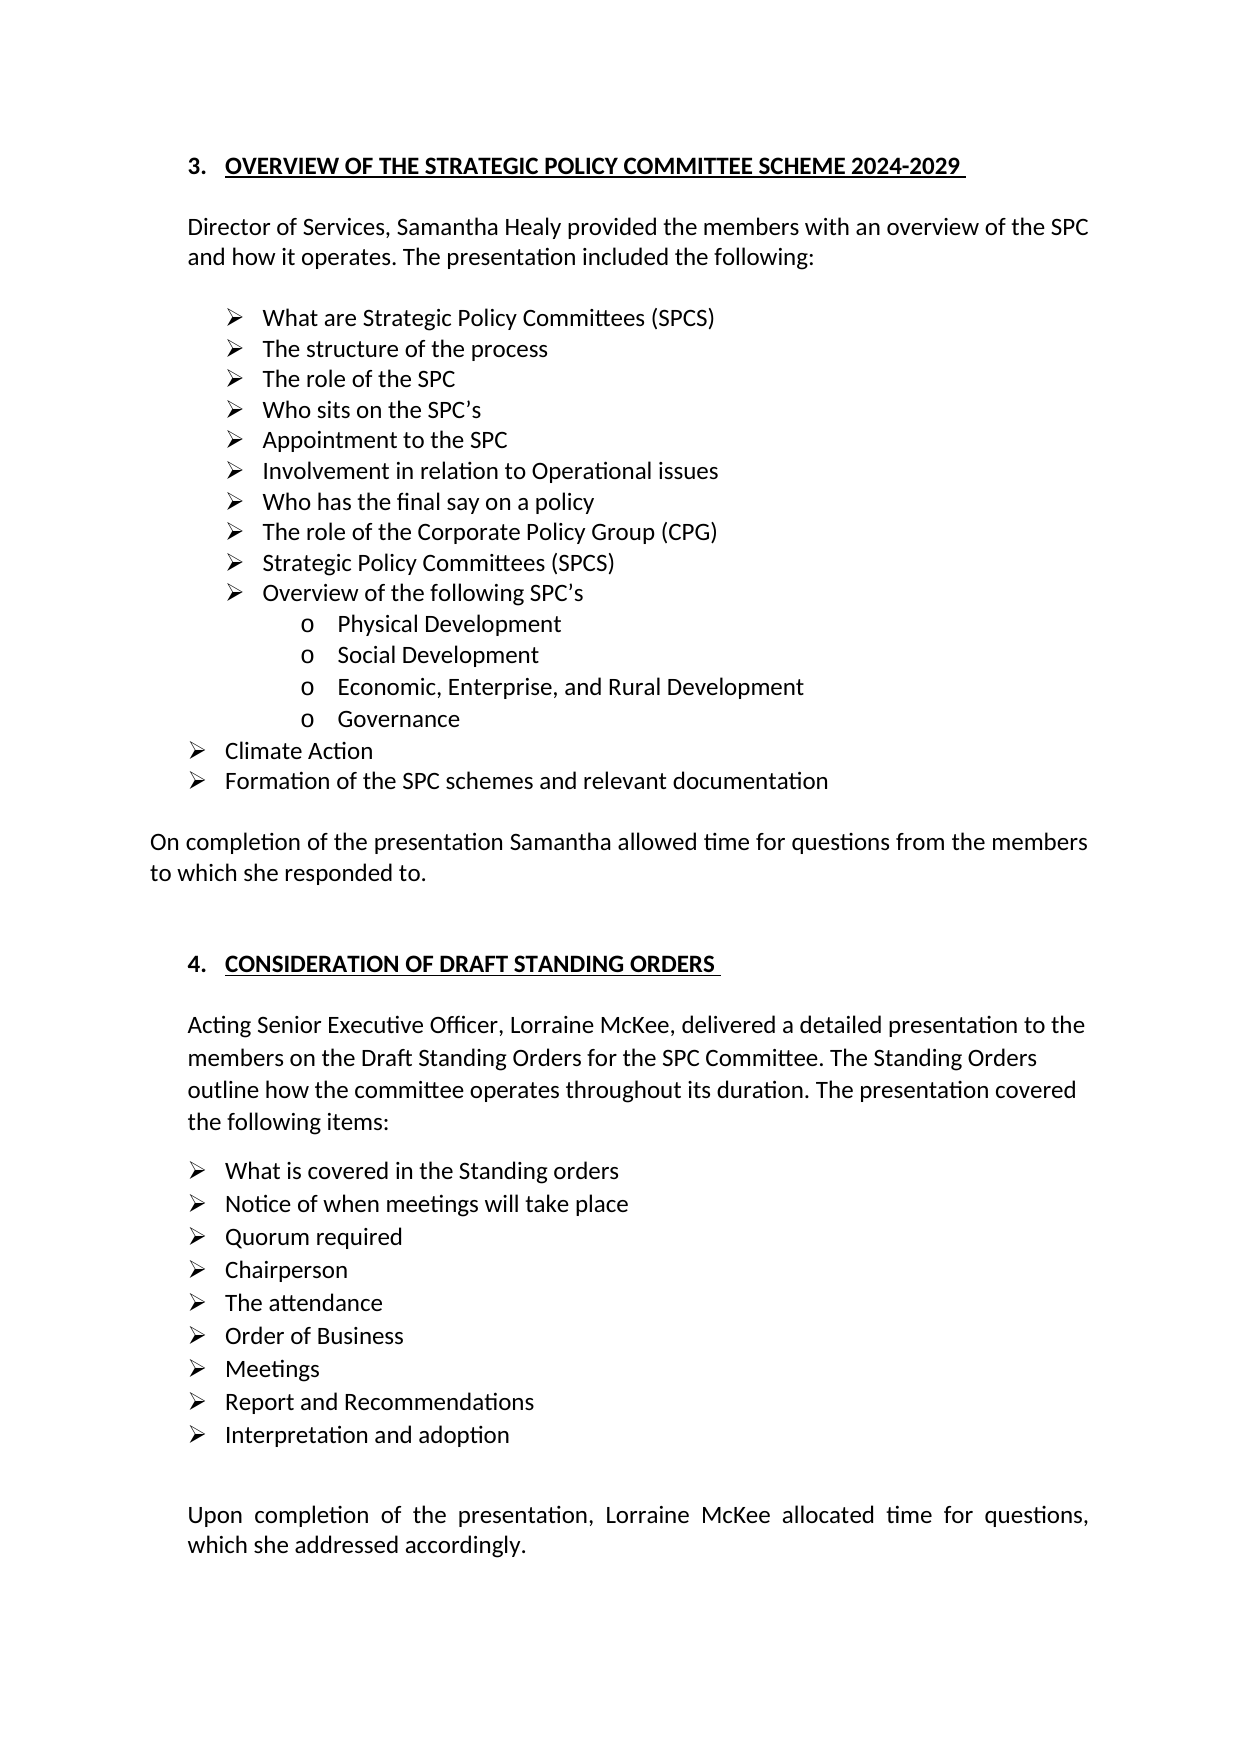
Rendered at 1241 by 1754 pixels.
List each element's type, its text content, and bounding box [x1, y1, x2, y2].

list Physical Development [300, 608, 1090, 639]
list Involvement in relation to Operational issues [225, 455, 1090, 486]
list Report and Recommendations [187, 1386, 1090, 1416]
list Economic, Enterprise, and Rural Development [300, 671, 1090, 703]
list Governance [300, 703, 1090, 735]
list CONSIDERATION OF DRAFT STANDING ORDERS [187, 948, 1090, 979]
list Quorum required [187, 1221, 1090, 1252]
list Overview of the following SPC’s [225, 577, 1090, 608]
list What is covered in the Standing orders [187, 1155, 1090, 1186]
list Climate Action [187, 735, 1090, 765]
list What are Strategic Policy Committees (SPCS) [225, 303, 1090, 333]
list The role of the Corporate Policy Group (CPG) [225, 516, 1090, 547]
list Who sits on the SPC’s [225, 394, 1090, 425]
text On completion of the presentation Samantha allowed time for questions from the members to which she responded to. [150, 826, 1090, 887]
list Notice of when meetings will take place [187, 1188, 1090, 1219]
list Appointment to the SPC [225, 425, 1090, 455]
text Director of Services, Samantha Healy provided the members with an overview of the SPC and how it operates. The presentation included the following: [187, 211, 1090, 272]
list Interpretation and adoption [187, 1419, 1090, 1449]
list OVERVIEW OF THE STRATEGIC POLICY COMMITTEE SCHEME 2024-2029 [187, 150, 1090, 181]
list Order of Business [187, 1320, 1090, 1351]
list Meetings [187, 1353, 1090, 1383]
text Upon completion of the presentation, Lorraine McKee allocated time for questions, which she addressed accordingly. [187, 1499, 1090, 1560]
list Chairperson [187, 1254, 1090, 1285]
list Strategic Policy Committees (SPCS) [225, 547, 1090, 577]
list The structure of the process [225, 333, 1090, 364]
list Formation of the SPC schemes and relevant documentation [187, 765, 1090, 796]
list The role of the SPC [225, 364, 1090, 394]
list Social Development [300, 639, 1090, 671]
list The attendance [187, 1287, 1090, 1318]
list Who has the final say on a policy [225, 486, 1090, 516]
text Acting Senior Executive Officer, Lorraine McKee, delivered a detailed presentation to the members on the Draft Standing Orders for the SPC Committee. The Standing Orders outline how the committee operates throughout its duration. The presentation covered the following items: [187, 1009, 1090, 1137]
